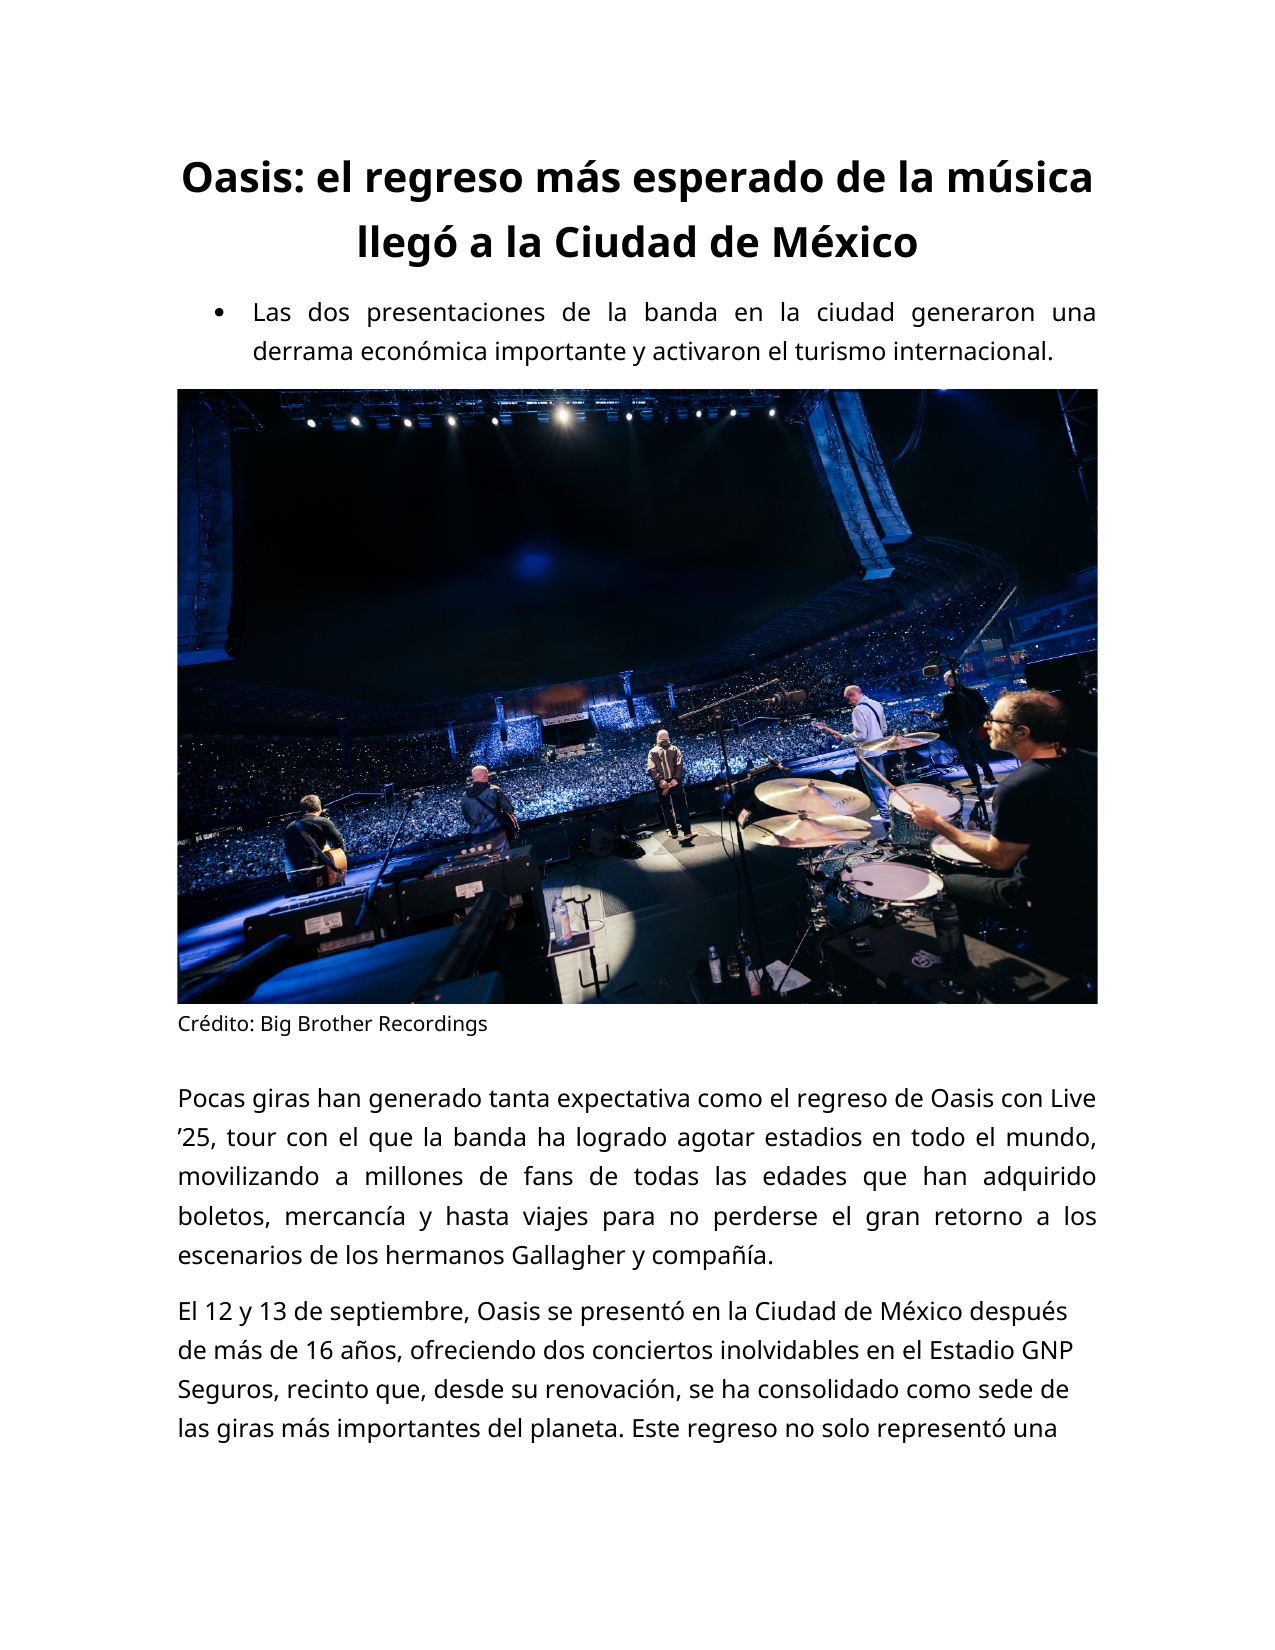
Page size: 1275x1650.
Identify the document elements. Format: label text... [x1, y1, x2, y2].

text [177, 1293, 1098, 1445]
picture [177, 389, 1098, 1004]
text Crédito: Big Brother Recordings [177, 1009, 1098, 1037]
text Oasis: el regreso más esperado de la música llegó a la Ciudad de México [177, 148, 1098, 269]
list Las dos presentaciones de la banda en la ciudad generaron una derrama económica importante y activaron el turismo internacional. [215, 295, 1098, 368]
text Pocas giras han generado tanta expectativa como el regreso de Oasis con Live ’25, tour con el que la banda ha logrado agotar estadios en todo el mundo, movilizando a millones de fans de todas las edades que han adquirido boletos, mercancía y hasta viajes para no perderse el gran retorno a los escenarios de los hermanos Gallagher y compañía. [177, 1081, 1098, 1271]
